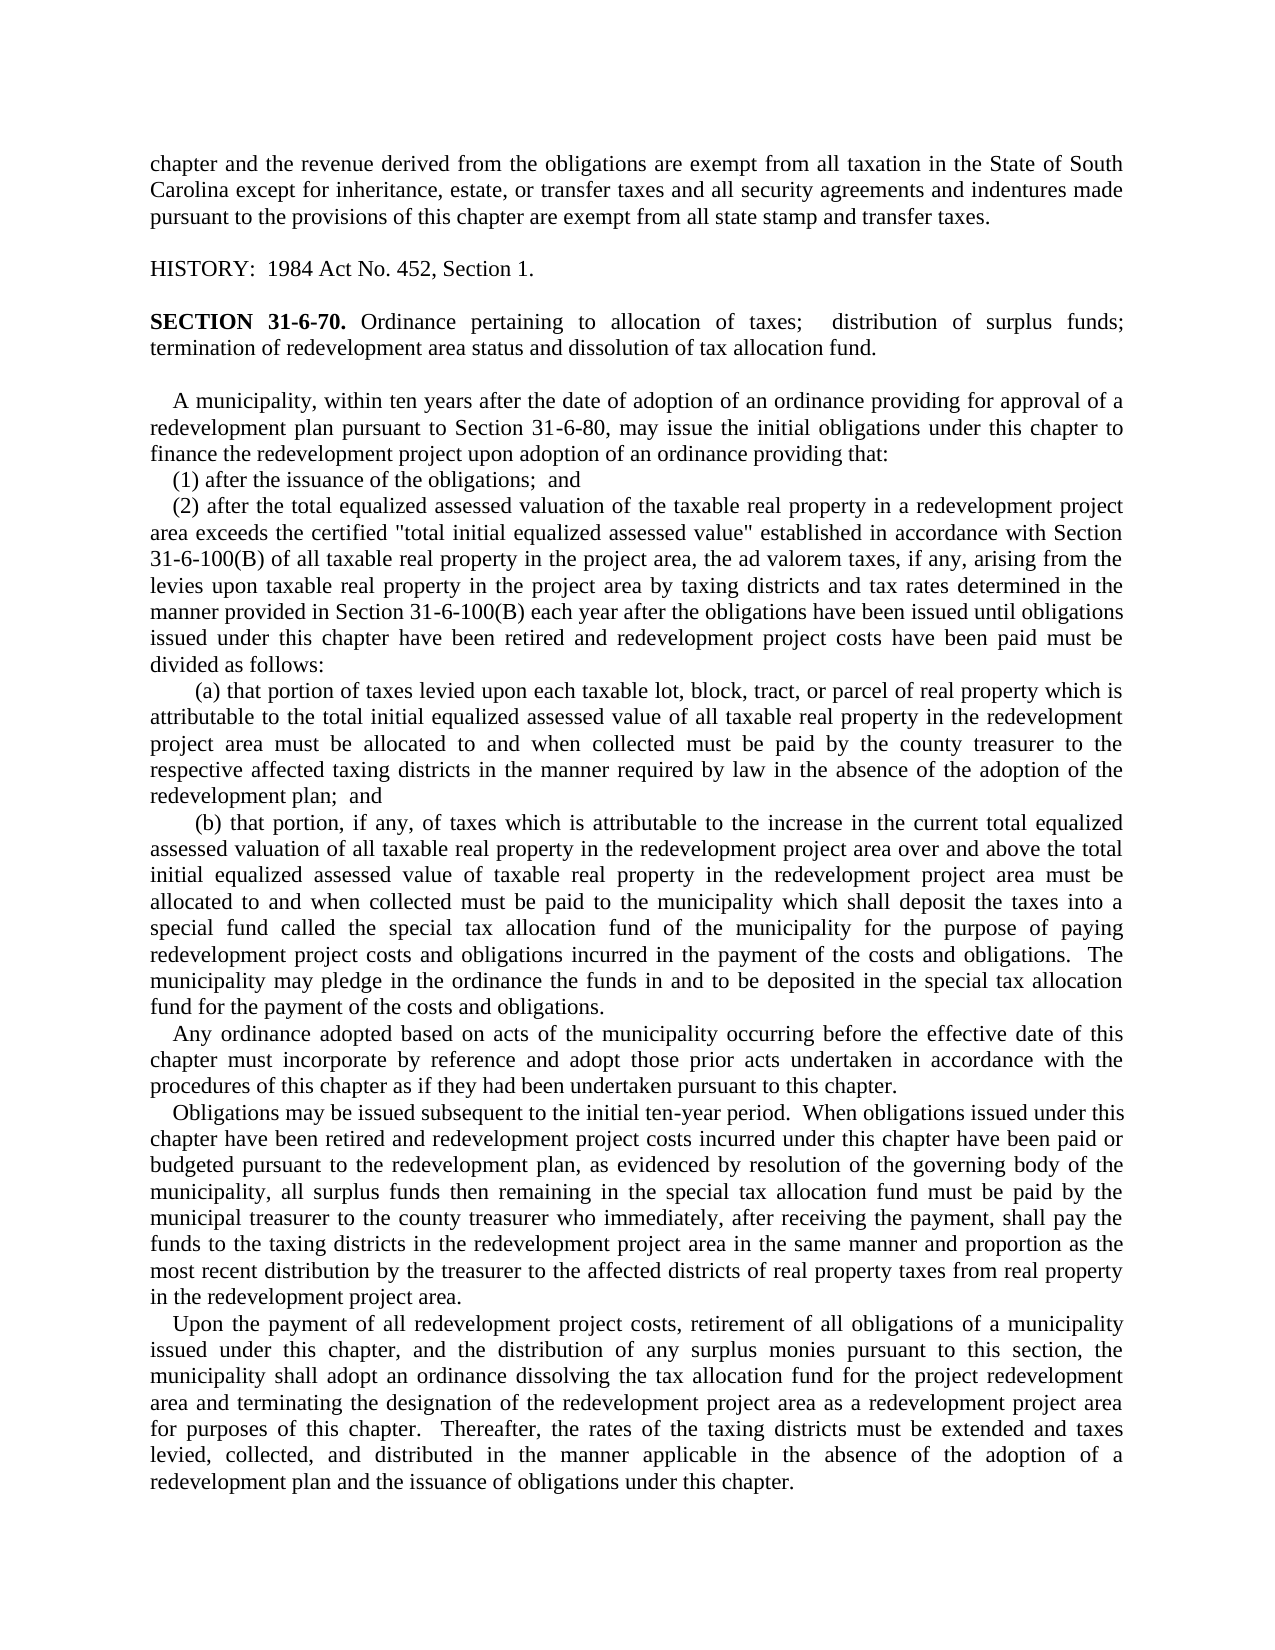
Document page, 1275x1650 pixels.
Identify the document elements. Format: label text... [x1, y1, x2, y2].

text SECTION 31-6-70. Ordinance pertaining to allocation of taxes; distribution of surplus funds; termination of redevelopment area status and dissolution of tax allocation fund. [150, 308, 1125, 361]
text Obligations may be issued subsequent to the initial ten-year period. When obligations issued under this chapter have been retired and redevelopment project costs incurred under this chapter have been paid or budgeted pursuant to the redevelopment plan, as evidenced by resolution of the governing body of the municipality, all surplus funds then remaining in the special tax allocation fund must be paid by the municipal treasurer to the county treasurer who immediately, after receiving the payment, shall pay the funds to the taxing districts in the redevelopment project area in the same manner and proportion as the most recent distribution by the treasurer to the affected districts of real property taxes from real property in the redevelopment project area. [150, 1099, 1125, 1309]
text (b) that portion, if any, of taxes which is attributable to the increase in the current total equalized assessed valuation of all taxable real property in the redevelopment project area over and above the total initial equalized assessed value of taxable real property in the redevelopment project area must be allocated to and when collected must be paid to the municipality which shall deposit the taxes into a special fund called the special tax allocation fund of the municipality for the purpose of paying redevelopment project costs and obligations incurred in the payment of the costs and obligations. The municipality may pledge in the ordinance the funds in and to be deposited in the special tax allocation fund for the payment of the costs and obligations. [150, 809, 1125, 1020]
text (a) that portion of taxes levied upon each taxable lot, block, tract, or parcel of real property which is attributable to the total initial equalized assessed value of all taxable real property in the redevelopment project area must be allocated to and when collected must be paid by the county treasurer to the respective affected taxing districts in the manner required by law in the absence of the adoption of the redevelopment plan; and [150, 677, 1125, 809]
text HISTORY: 1984 Act No. 452, Section 1. [150, 255, 1125, 282]
text (2) after the total equalized assessed valuation of the taxable real property in a redevelopment project area exceeds the certified "total initial equalized assessed value" established in accordance with Section 31-6-100(B) of all taxable real property in the project area, the ad valorem taxes, if any, arising from the levies upon taxable real property in the project area by taxing districts and tax rates determined in the manner provided in Section 31-6-100(B) each year after the obligations have been issued until obligations issued under this chapter have been retired and redevelopment project costs have been paid must be divided as follows: [150, 493, 1125, 677]
text Any ordinance adopted based on acts of the municipality occurring before the effective date of this chapter must incorporate by reference and adopt those prior acts undertaken in accordance with the procedures of this chapter as if they had been undertaken pursuant to this chapter. [150, 1020, 1125, 1099]
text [150, 150, 1125, 229]
text (1) after the issuance of the obligations; and [150, 466, 1125, 493]
text Upon the payment of all redevelopment project costs, retirement of all obligations of a municipality issued under this chapter, and the distribution of any surplus monies pursuant to this section, the municipality shall adopt an ordinance dissolving the tax allocation fund for the project redevelopment area and terminating the designation of the redevelopment project area as a redevelopment project area for purposes of this chapter. Thereafter, the rates of the taxing districts must be extended and taxes levied, collected, and distributed in the manner applicable in the absence of the adoption of a redevelopment plan and the issuance of obligations under this chapter. [150, 1309, 1125, 1494]
text A municipality, within ten years after the date of adoption of an ordinance providing for approval of a redevelopment plan pursuant to Section 31-6-80, may issue the initial obligations under this chapter to finance the redevelopment project upon adoption of an ordinance providing that: [150, 387, 1125, 466]
